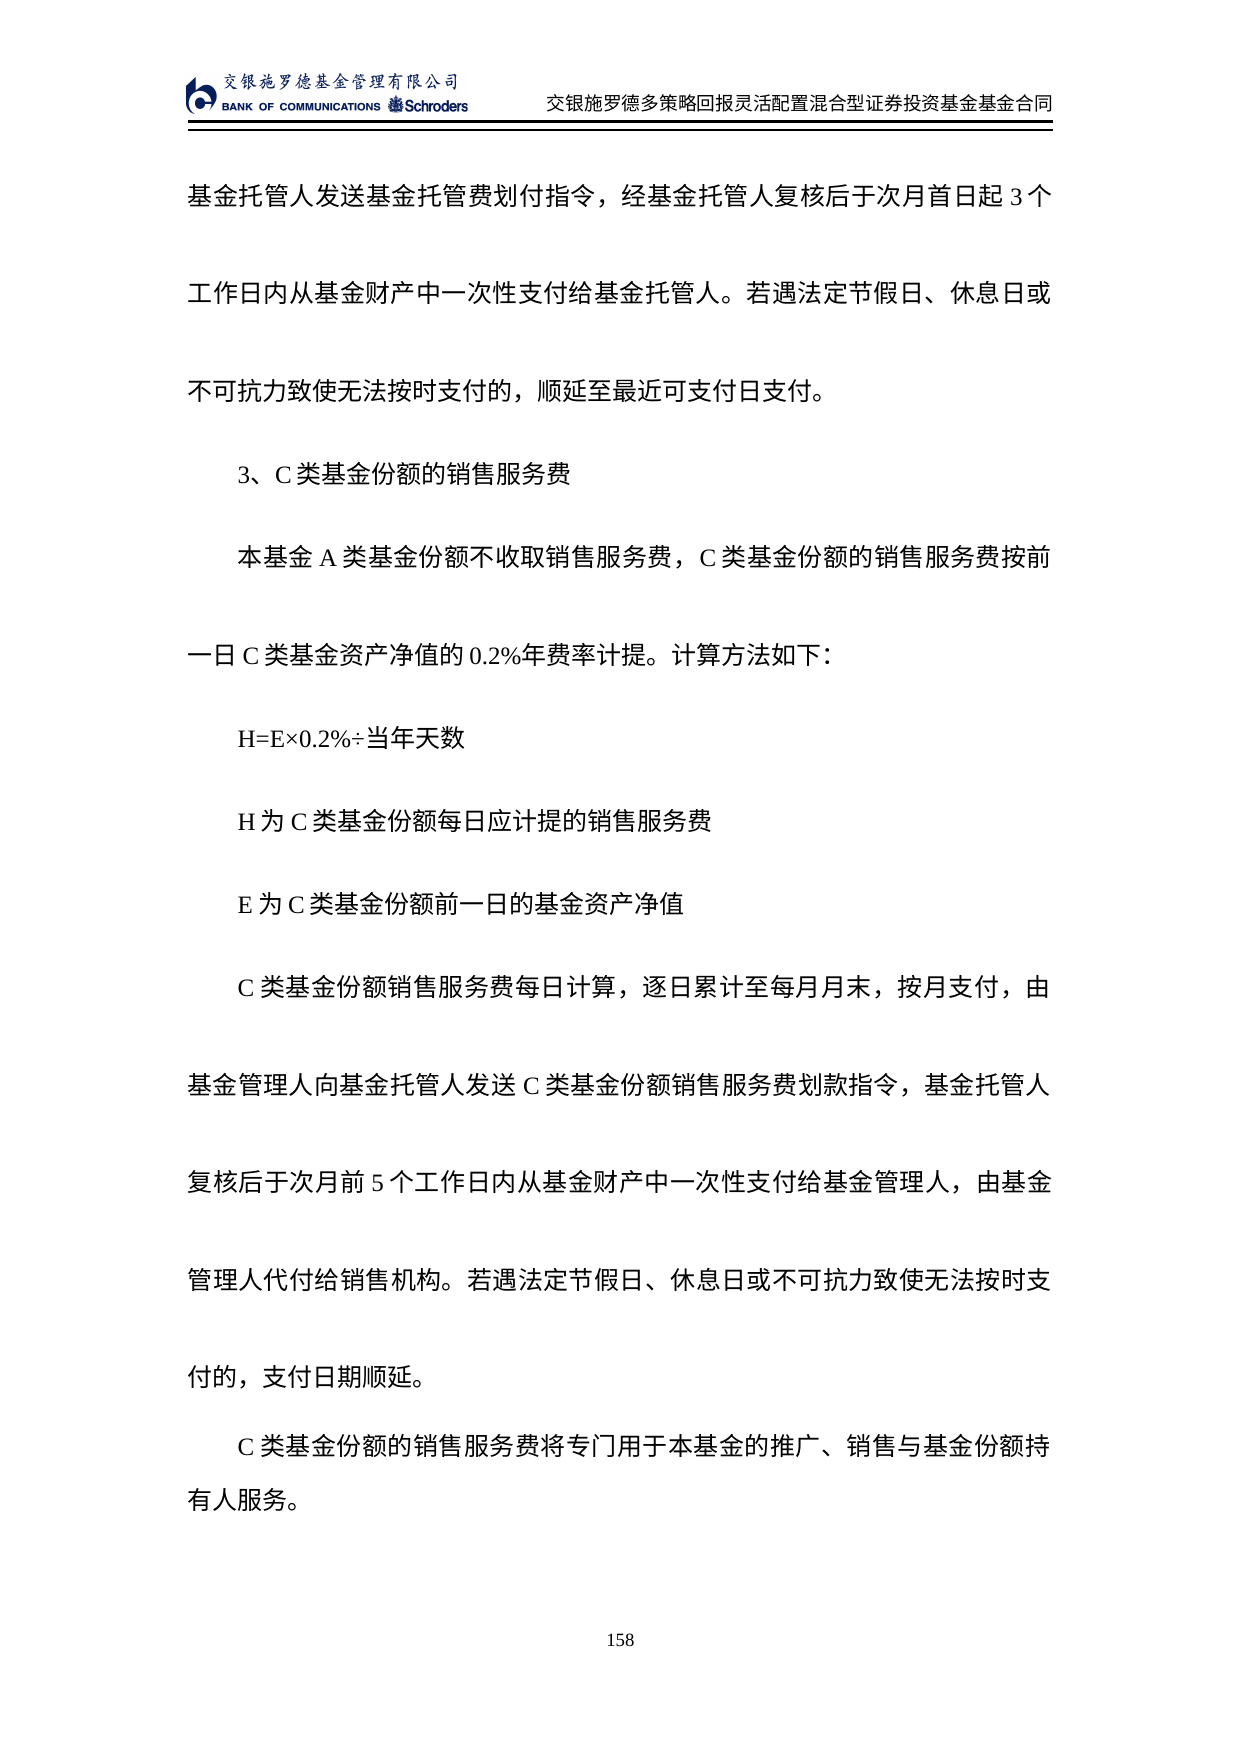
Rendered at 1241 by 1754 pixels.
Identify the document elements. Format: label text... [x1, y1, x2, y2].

text C类基金份额销售服务费每日计算，逐日累计至每月月末，按月支付，由基金管理人向基金托管人发送C类基金份额销售服务费划款指令，基金托管人复核后于次月前5个工作日内从基金财产中一次性支付给基金管理人，由基金管理人代付给销售机构。若遇法定节假日、休息日或不可抗力致使无法按时支付的，支付日期顺延。 [187, 953, 1053, 1408]
picture [186, 73, 468, 114]
text H为C类基金份额每日应计提的销售服务费 [187, 787, 1053, 852]
text C类基金份额的销售服务费将专门用于本基金的推广、销售与基金份额持有人服务。 [187, 1426, 1053, 1517]
text E为C类基金份额前一日的基金资产净值 [187, 870, 1053, 935]
text 本基金A类基金份额不收取销售服务费，C类基金份额的销售服务费按前一日C类基金资产净值的0.2%年费率计提。计算方法如下： [187, 523, 1053, 686]
text H=E×0.2%÷当年天数 [187, 704, 1053, 769]
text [187, 162, 1053, 422]
text 3、C类基金份额的销售服务费 [187, 440, 1053, 505]
